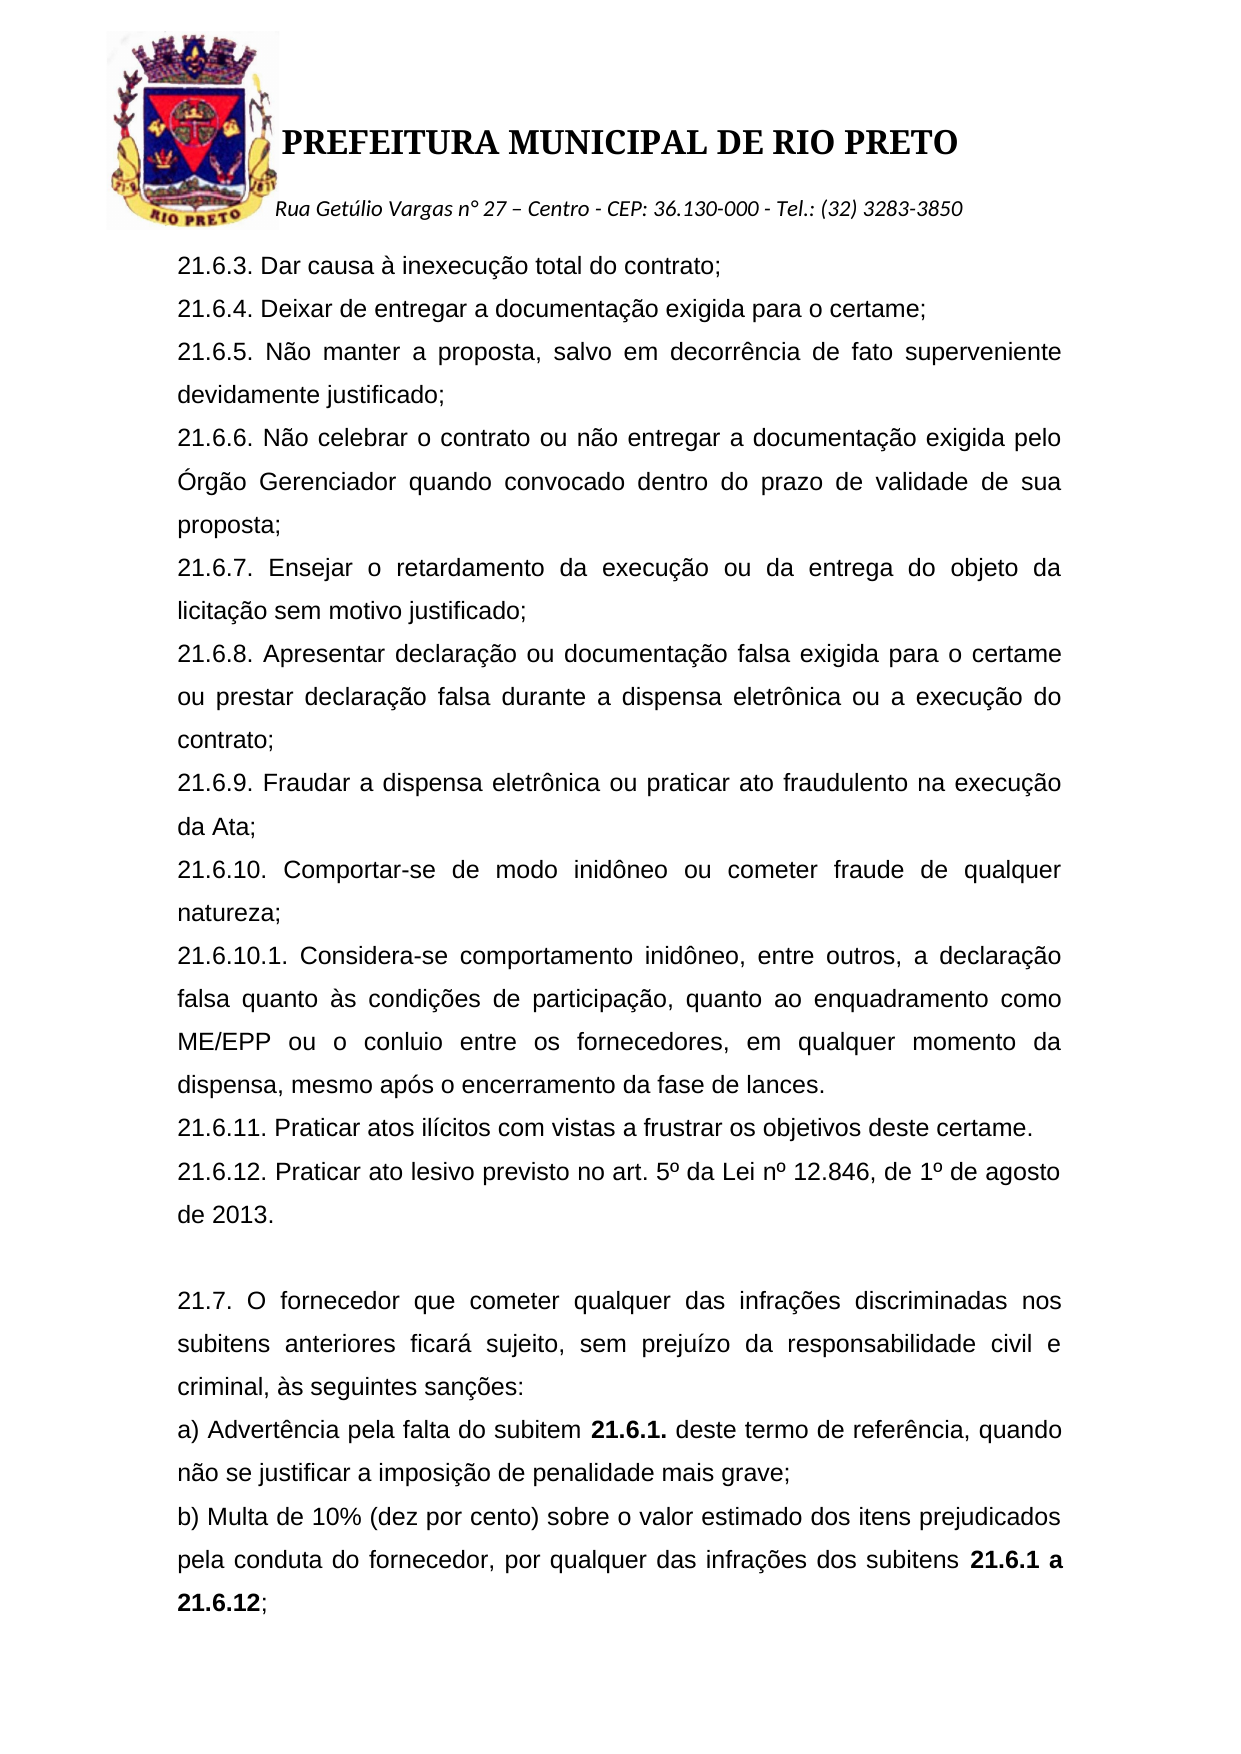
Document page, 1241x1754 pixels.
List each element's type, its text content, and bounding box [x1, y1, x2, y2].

text 21.6.3. Dar causa à inexecução total do contrato; [177, 251, 1063, 280]
text 21.6.5. Não manter a proposta, salvo em decorrência de fato superveniente devidamente justificado; [177, 337, 1063, 409]
picture [106, 31, 280, 230]
text 21.6.8. Apresentar declaração ou documentação falsa exigida para o certame ou prestar declaração falsa durante a dispensa eletrônica ou a execução do contrato; [177, 639, 1063, 754]
text 21.6.10. Comportar-se de modo inidôneo ou cometer fraude de qualquer natureza; [177, 855, 1063, 927]
text 21.6.11. Praticar atos ilícitos com vistas a frustrar os objetivos deste certame. [177, 1113, 1063, 1142]
text 21.7. O fornecedor que cometer qualquer das infrações discriminadas nos subitens anteriores ficará sujeito, sem prejuízo da responsabilidade civil e criminal, às seguintes sanções: [177, 1286, 1063, 1401]
text 21.6.10.1. Considera-se comportamento inidôneo, entre outros, a declaração falsa quanto às condições de participação, quanto ao enquadramento como ME/EPP ou o conluio entre os fornecedores, em qualquer momento da dispensa, mesmo após o encerramento da fase de lances. [177, 941, 1063, 1099]
text a) Advertência pela falta do subitem 21.6.1. deste termo de referência, quando não se justificar a imposição de penalidade mais grave; [177, 1415, 1063, 1487]
text 21.6.12. Praticar ato lesivo previsto no art. 5º da Lei nº 12.846, de 1º de agosto de 2013. [177, 1157, 1063, 1228]
text 21.6.4. Deixar de entregar a documentação exigida para o certame; [177, 294, 1063, 323]
text 21.6.7. Ensejar o retardamento da execução ou da entrega do objeto da licitação sem motivo justificado; [177, 553, 1063, 625]
text 21.6.6. Não celebrar o contrato ou não entregar a documentação exigida pelo Órgão Gerenciador quando convocado dentro do prazo de validade de sua proposta; [177, 423, 1063, 538]
text 21.6.9. Fraudar a dispensa eletrônica ou praticar ato fraudulento na execução da Ata; [177, 768, 1063, 840]
text b) Multa de 10% (dez por cento) sobre o valor estimado dos itens prejudicados pela conduta do fornecedor, por qualquer das infrações dos subitens 21.6.1 a 21.6.12; [177, 1502, 1063, 1617]
